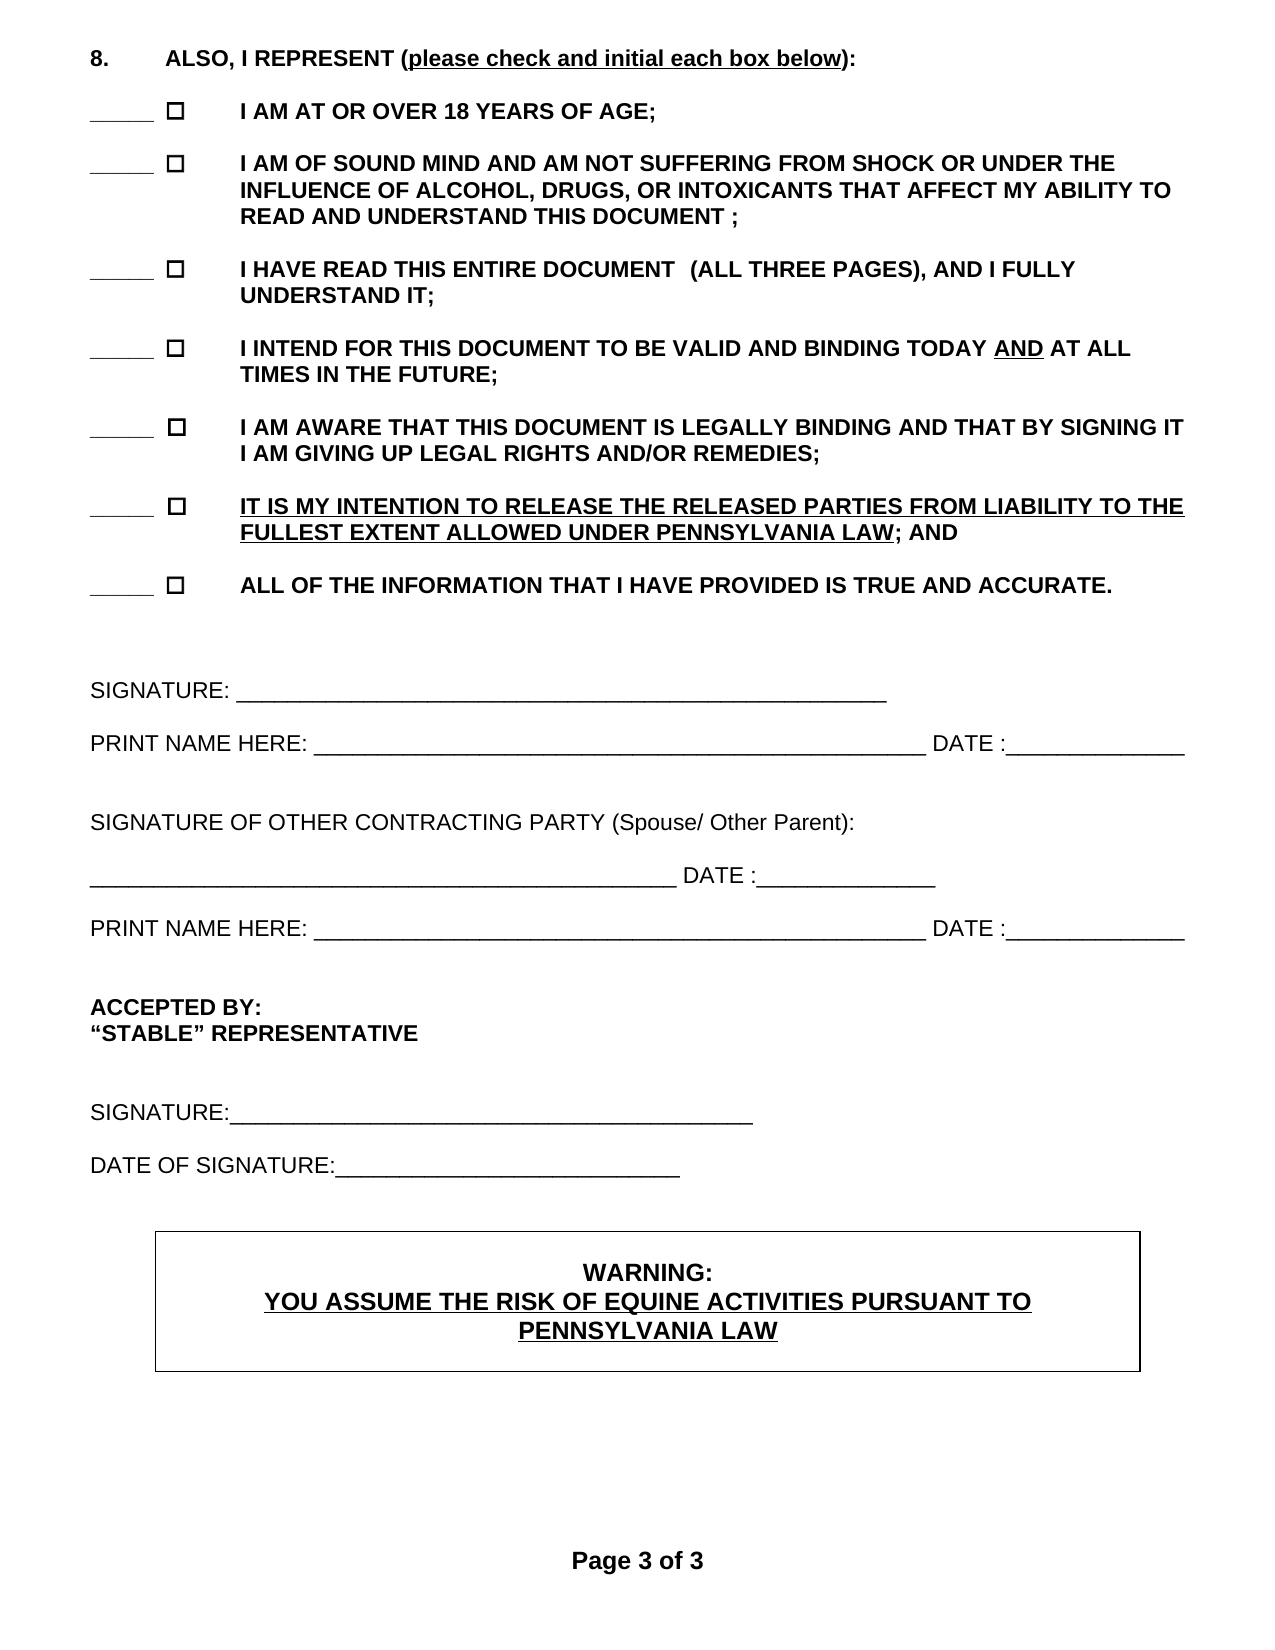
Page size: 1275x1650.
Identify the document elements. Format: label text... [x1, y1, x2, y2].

text _____ I AM OF SOUND MIND AND AM NOT SUFFERING FROM SHOCK OR UNDER THE INFLUENCE OF ALCOHOL, DRUGS, OR INTOXICANTS THAT AFFECT MY ABILITY TO [90, 150, 1185, 203]
text _____ IT IS MY INTENTION TO RELEASE THE RELEASED PARTIES FROM LIABILITY TO THE FULLEST EXTENT ALLOWED UNDER PENNSYLVANIA LAW; AND [90, 493, 1185, 546]
text _____ I HAVE READ THIS ENTIRE DOCUMENT (ALL THREE PAGES), AND I FULLY [90, 256, 1185, 282]
text UNDERSTAND IT; [165, 282, 1185, 308]
text TIMES IN THE FUTURE; [90, 361, 1185, 388]
text 8. ALSO, I REPRESENT (please check and initial each box below): [90, 45, 1185, 71]
text DATE OF SIGNATURE:___________________________ [90, 1152, 1185, 1178]
text SIGNATURE:_________________________________________ [90, 1099, 1185, 1126]
text PRINT NAME HERE: ________________________________________________ DATE :______________ [90, 730, 1185, 757]
text _____ ALL OF THE INFORMATION THAT I HAVE PROVIDED IS TRUE AND ACCURATE. [90, 572, 1185, 598]
text _____ I AM AWARE THAT THIS DOCUMENT IS LEGALLY BINDING AND THAT BY SIGNING IT I AM GIVING UP LEGAL RIGHTS AND/OR REMEDIES; [90, 414, 1185, 467]
text SIGNATURE OF OTHER CONTRACTING PARTY (Spouse/ Other Parent): [90, 809, 1185, 836]
text “STABLE” REPRESENTATIVE [90, 1020, 1185, 1046]
text _____ I AM AT OR OVER 18 YEARS OF AGE; [90, 98, 1185, 124]
text ______________________________________________ DATE :______________ [90, 862, 1185, 888]
text READ AND UNDERSTAND THIS DOCUMENT ; [90, 203, 1185, 229]
table_header WARNING: YOU ASSUME THE RISK OF EQUINE ACTIVITIES PURSUANT TO PENNSYLVANIA LAW [156, 1232, 1139, 1371]
text ACCEPTED BY: [90, 994, 1185, 1020]
text _____ I INTEND FOR THIS DOCUMENT TO BE VALID AND BINDING TODAY AND AT ALL [90, 335, 1185, 361]
text PRINT NAME HERE: ________________________________________________ DATE :______________ [90, 915, 1185, 941]
text SIGNATURE: ___________________________________________________ [90, 677, 1185, 704]
